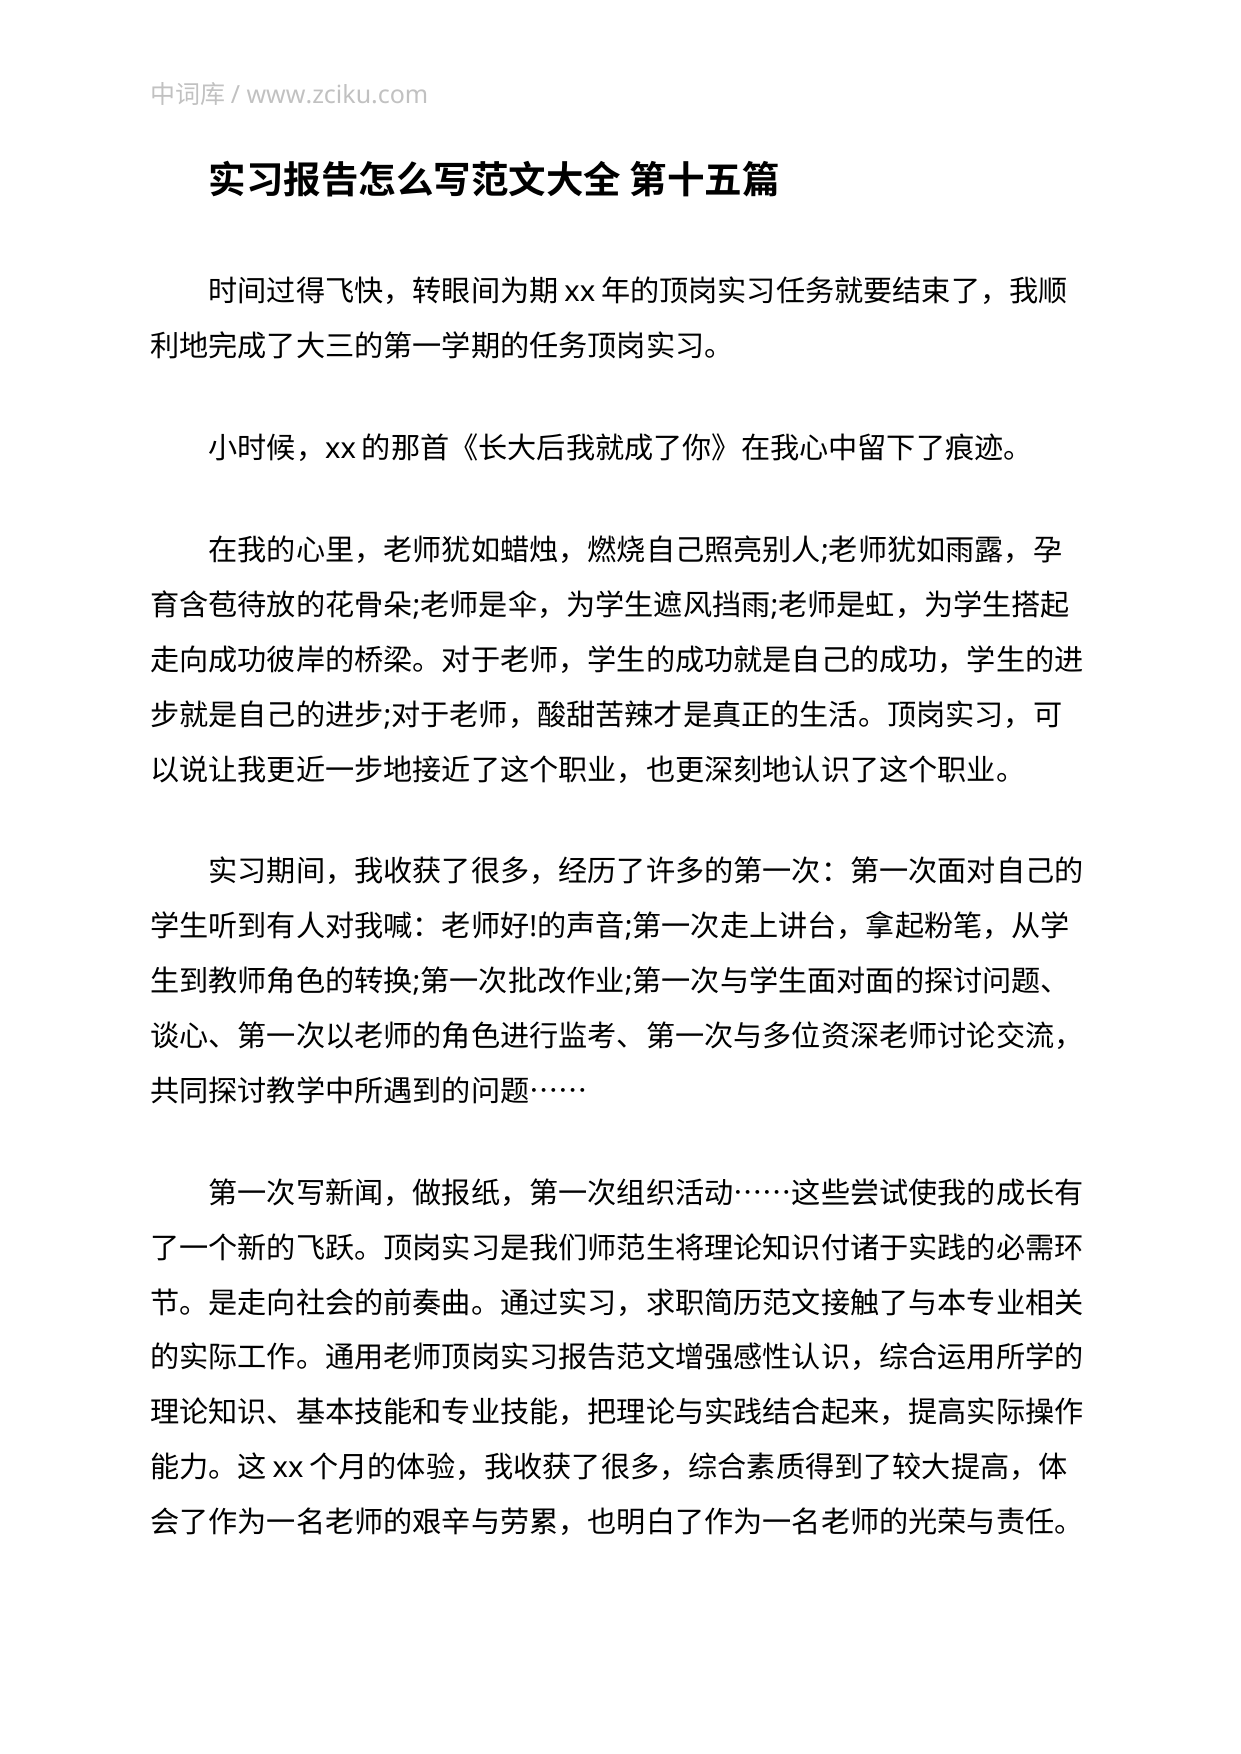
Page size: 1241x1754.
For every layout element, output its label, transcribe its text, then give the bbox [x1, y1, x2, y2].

text 在我的心里，老师犹如蜡烛，燃烧自己照亮别人;老师犹如雨露，孕育含苞待放的花骨朵;老师是伞，为学生遮风挡雨;老师是虹，为学生搭起走向成功彼岸的桥梁。对于老师，学生的成功就是自己的成功，学生的进步就是自己的进步;对于老师，酸甜苦辣才是真正的生活。顶岗实习，可以说让我更近一步地接近了这个职业，也更深刻地认识了这个职业。 [150, 526, 1090, 788]
text 时间过得飞快，转眼间为期xx年的顶岗实习任务就要结束了，我顺利地完成了大三的第一学期的任务顶岗实习。 [150, 267, 1090, 365]
text 第一次写新闻，做报纸，第一次组织活动……这些尝试使我的成长有了一个新的飞跃。顶岗实习是我们师范生将理论知识付诸于实践的必需环节。是走向社会的前奏曲。通过实习，求职简历范文接触了与本专业相关的实际工作。通用老师顶岗实习报告范文增强感性认识，综合运用所学的理论知识、基本技能和专业技能，把理论与实践结合起来，提高实际操作能力。这xx个月的体验，我收获了很多，综合素质得到了较大提高，体会了作为一名老师的艰辛与劳累，也明白了作为一名老师的光荣与责任。 [150, 1169, 1090, 1541]
text 实习报告怎么写范文大全 第十五篇 [150, 150, 1090, 204]
text 小时候，xx的那首《长大后我就成了你》在我心中留下了痕迹。 [150, 424, 1090, 467]
text 实习期间，我收获了很多，经历了许多的第一次：第一次面对自己的学生听到有人对我喊：老师好!的声音;第一次走上讲台，拿起粉笔，从学生到教师角色的转换;第一次批改作业;第一次与学生面对面的探讨问题、谈心、第一次以老师的角色进行监考、第一次与多位资深老师讨论交流，共同探讨教学中所遇到的问题…… [150, 848, 1090, 1110]
